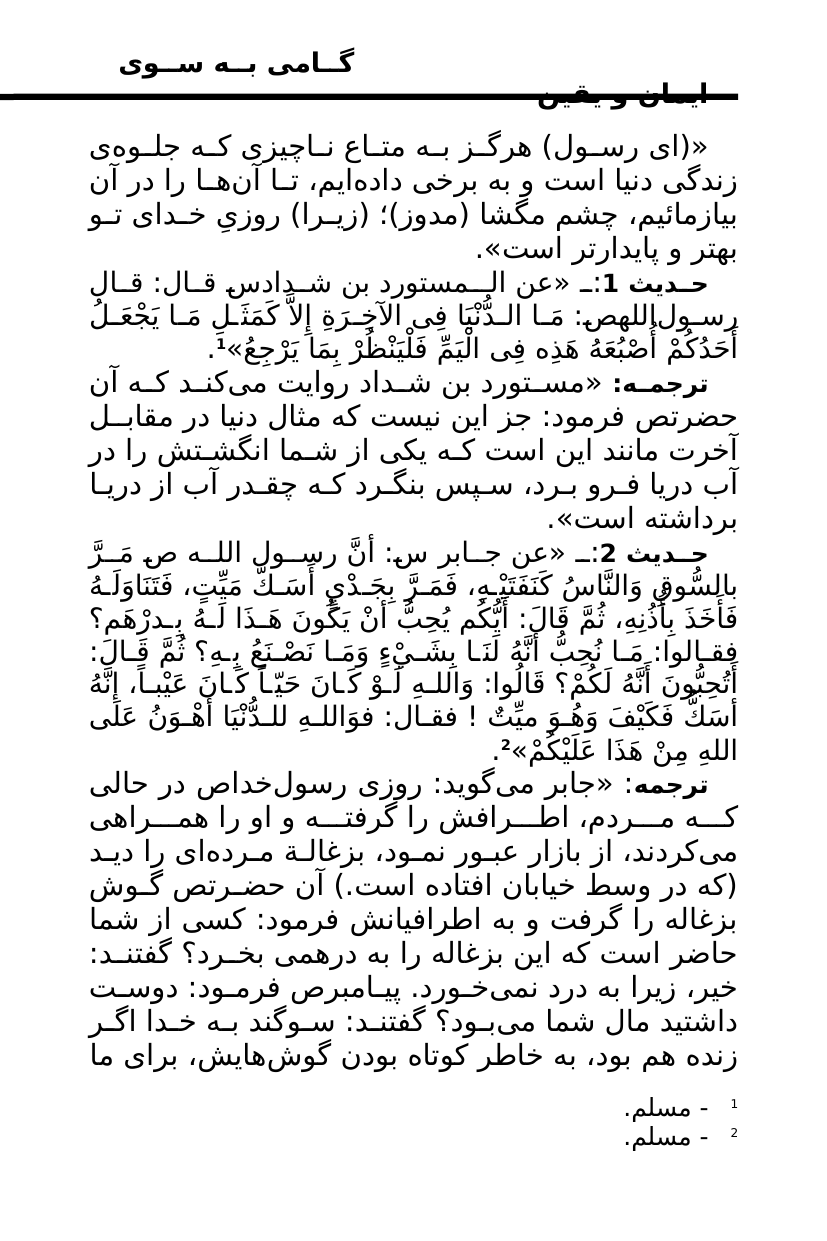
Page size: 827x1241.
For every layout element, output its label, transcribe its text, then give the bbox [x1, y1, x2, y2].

text حدیث 1: «عن الـمستورد بن شدادس قال: قال رسول‌اللهص: مَا الدُّنْيَا فِى الآخِرَةِ إِلاَّ كَمَثَلِ مَا يَجْعَلُ أَحَدُكُمْ أُصْبُعَهُ هَذِه فِى الْيَمِّ فَلْيَنْظُرْ بِمَا يَرْجِعُ». [89, 265, 738, 366]
text ترجمه: «مستورد بن شداد روایت می‌کند که آن حضرتص فرمود: جز این نیست که مثال دنیا در مقابل آخرت مانند این است که یکی از شما انگشتش را در آب دریا فرو برد، سپس بنگرد که چقدر آب از دریا برداشته است». [89, 366, 738, 535]
text حدیث 2: «عن جابر س: أنَّ رسول الله ص مَرَّ بالسُّوقِ وَالنَّاسُ كَنَفَتَيْهِ، فَمَرَّ بِجَدْيٍ أَسَكَّ مَيِّتٍ، فَتَنَاوَلَهُ فَأَخَذَ بِأُذُنِهِ، ثُمَّ قَالَ: أَيُّكُم يُحِبُّ أنْ يَكُونَ هَذَا لَهُ بِدرْهَم؟ فقالوا: مَا نُحِبُّ أنَّهُ لَنَا بِشَيْءٍ وَمَا نَصْنَعُ بِهِ؟ ثُمَّ قَالَ: أَتُحِبُّونَ أَنَّهُ لَكُمْ؟ قَالُوا: وَاللهِ لَوْ كَانَ حَيّاً كَانَ عَيْباً، إنَّهُ أسَكُّ فَكَيْفَ وَهُوَ ميِّتٌ ! فقال: فوَاللهِ للدُّنْيَا أهْوَنُ عَلَى اللهِ مِنْ هَذَا عَلَيْكُمْ». [89, 535, 738, 767]
text «(ای رسول) هرگز به متاع ناچیزی که جلو‌ه‌ی زندگی دنیا است و به برخی داده‌ایم، تا آن‌ها را در آن بیازمائیم، چشم مگشا (مدوز)؛ (زیرا) روزیِ خدای تو بهتر و پایدارتر است». [89, 129, 738, 265]
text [89, 767, 738, 1072]
